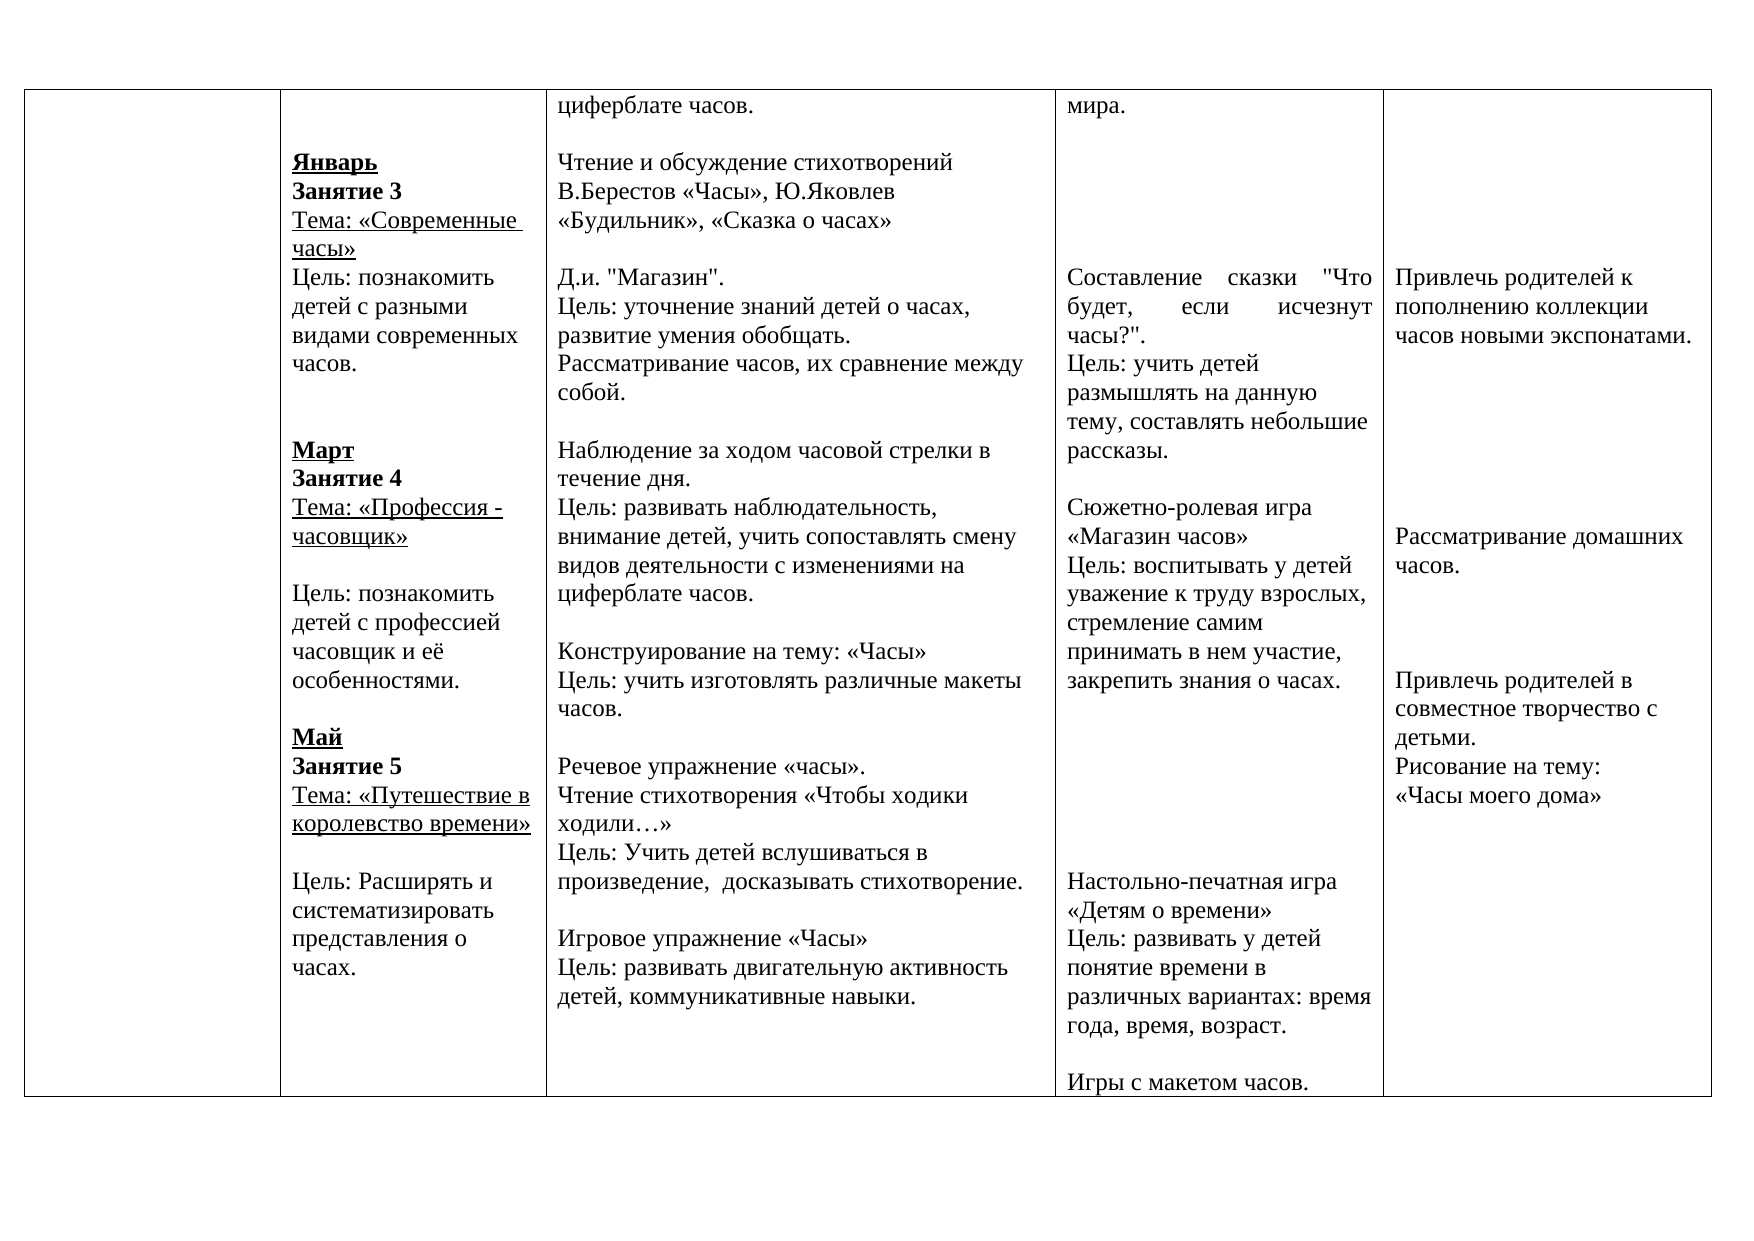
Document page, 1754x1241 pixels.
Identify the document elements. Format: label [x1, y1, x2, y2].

table_cell [1056, 90, 1383, 1096]
table_cell [25, 90, 280, 1096]
table_cell [281, 90, 546, 1096]
table_cell [547, 90, 1055, 1096]
table_cell [1384, 90, 1711, 1096]
